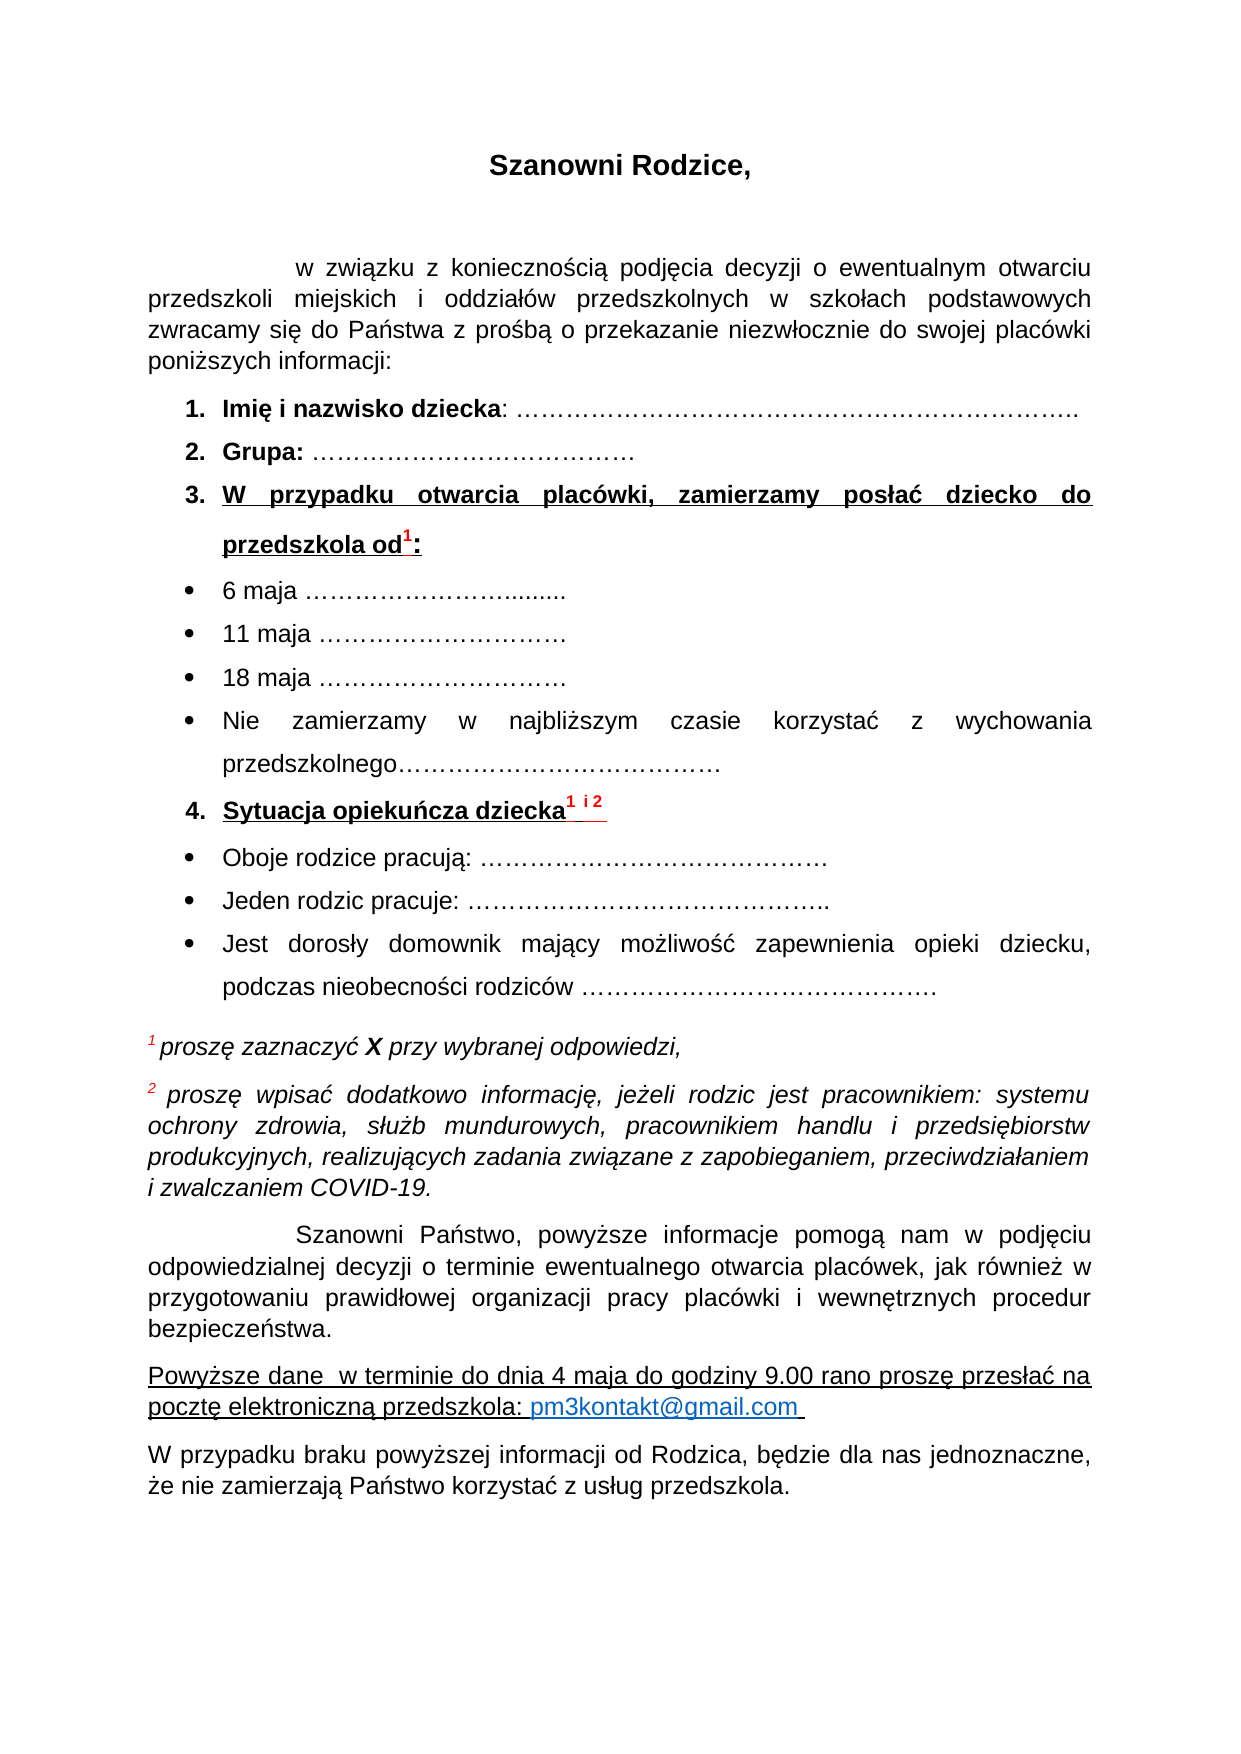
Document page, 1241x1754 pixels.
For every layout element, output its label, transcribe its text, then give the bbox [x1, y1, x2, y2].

text Szanowni Państwo, powyższe informacje pomogą nam w podjęciu odpowiedzialnej decyzji o terminie ewentualnego otwarcia placówek, jak również w przygotowaniu prawidłowej organizacji pracy placówki i wewnętrznych procedur bezpieczeństwa. [148, 1221, 1093, 1342]
list 6 maja ……………………......... [185, 576, 1093, 605]
list Nie zamierzamy w najbliższym czasie korzystać z wychowania przedszkolnego………………………………… [185, 706, 1093, 778]
list 11 maja ………………………… [185, 619, 1093, 648]
text Szanowni Rodzice, [148, 148, 1093, 181]
text 1 proszę zaznaczyć X przy wybranej odpowiedzi, [148, 1032, 1093, 1061]
list Jeden rodzic pracuje: …………………………………….. [185, 886, 1093, 914]
list Sytuacja opiekuńcza dziecka1 i 2 [185, 792, 1093, 826]
text W przypadku braku powyższej informacji od Rodzica, będzie dla nas jednoznaczne, że nie zamierzają Państwo korzystać z usług przedszkola. [148, 1440, 1093, 1500]
list 18 maja ………………………… [185, 663, 1093, 691]
list Grupa: ………………………………… [185, 437, 1093, 466]
list Imię i nazwisko dziecka: ………………………………………………………….. [185, 394, 1093, 423]
list W przypadku otwarcia placówki, zamierzamy posłać dziecko do przedszkola od1: [185, 480, 1093, 559]
list Jest dorosły domownik mający możliwość zapewnienia opieki dziecku, podczas nieobecności rodziców ……………………………………. [185, 929, 1093, 1001]
text Powyższe dane w terminie do dnia 4 maja do godziny 9.00 rano proszę przesłać na pocztę elektroniczną przedszkola: pm3kontakt@gmail.com [148, 1361, 1093, 1421]
text w związku z koniecznością podjęcia decyzji o ewentualnym otwarciu przedszkoli miejskich i oddziałów przedszkolnych w szkołach podstawowych zwracamy się do Państwa z prośbą o przekazanie niezwłocznie do swojej placówki poniższych informacji: [148, 253, 1093, 375]
text 2 proszę wpisać dodatkowo informację, jeżeli rodzic jest pracownikiem: systemu ochrony zdrowia, służb mundurowych, pracownikiem handlu i przedsiębiorstw produkcyjnych, realizujących zadania związane z zapobieganiem, przeciwdziałaniem i zwalczaniem COVID-19. [148, 1080, 1093, 1202]
list Oboje rodzice pracują: …………………………………… [185, 842, 1093, 871]
